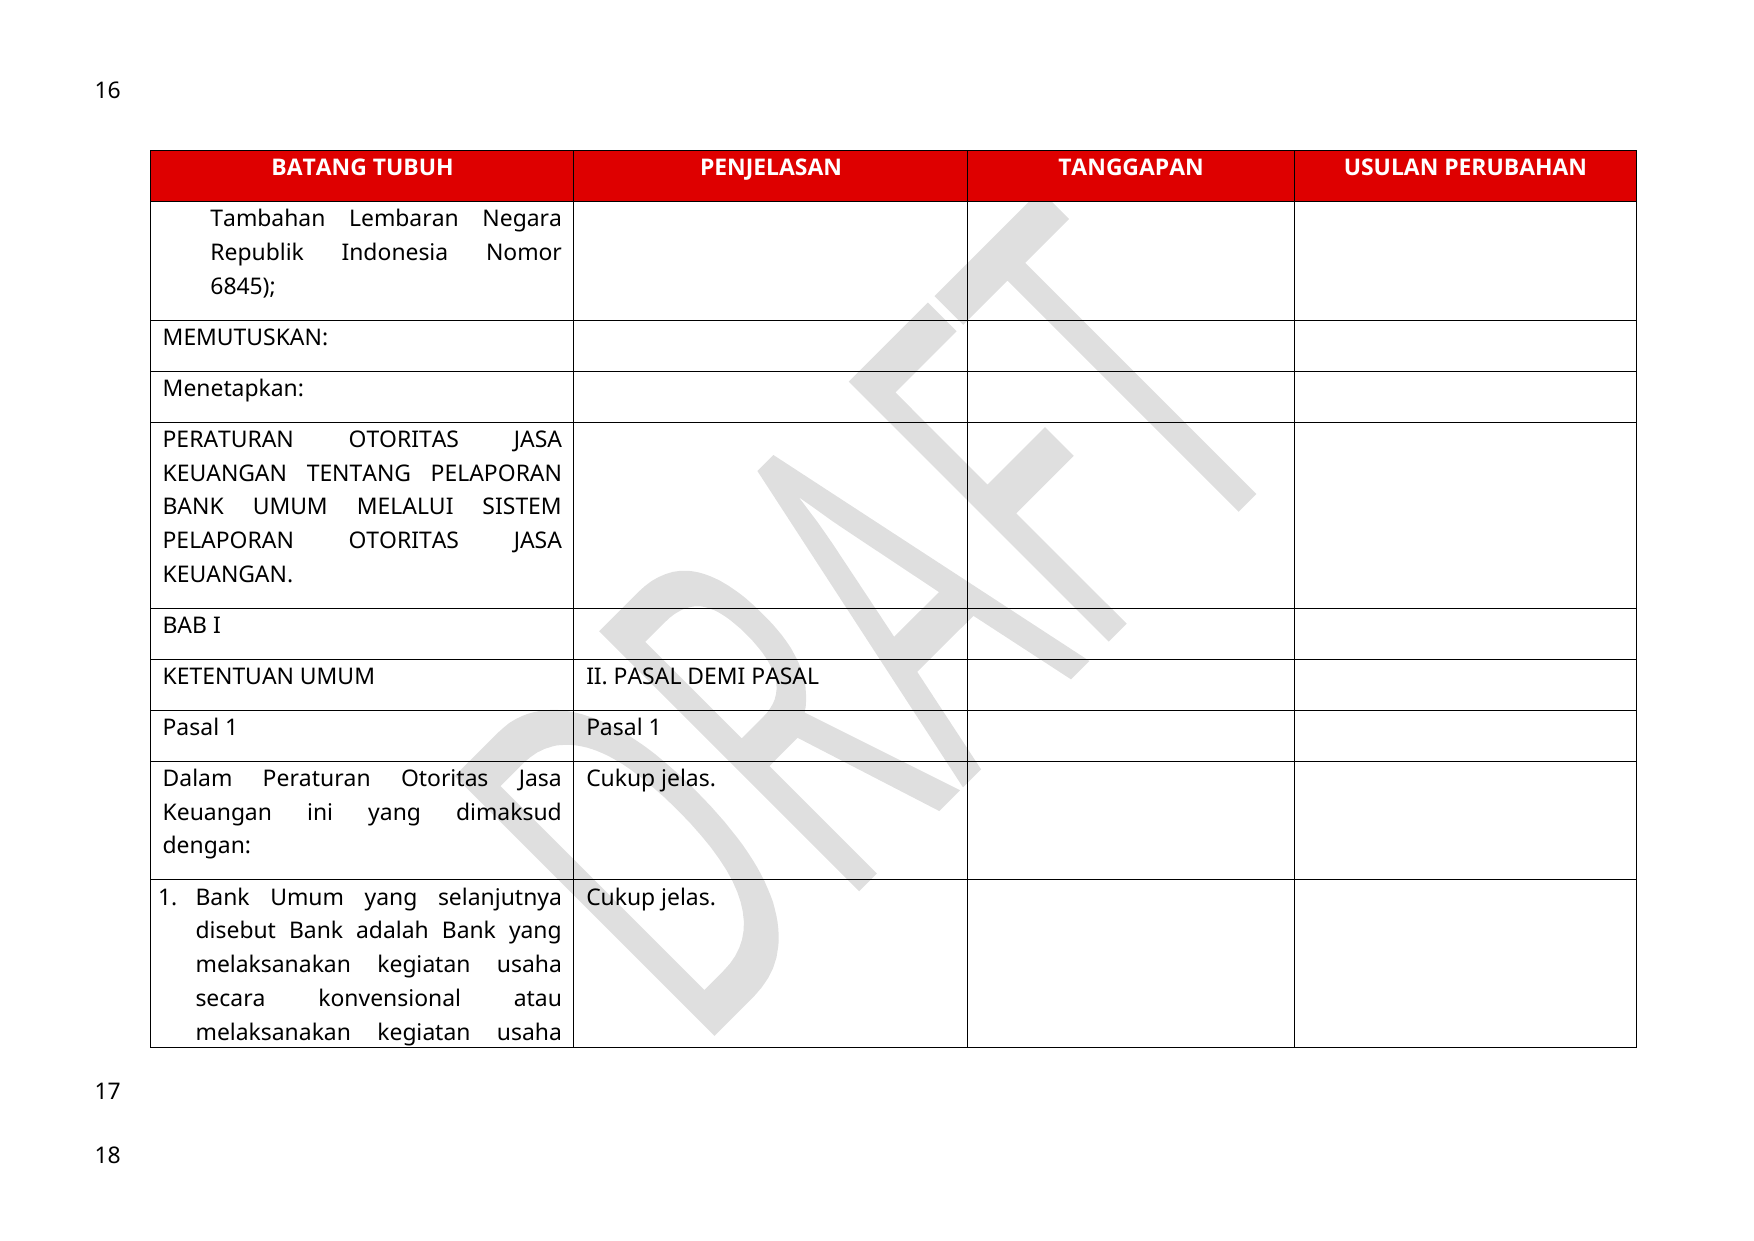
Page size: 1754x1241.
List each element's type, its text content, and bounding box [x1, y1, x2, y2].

table_cell [1295, 372, 1636, 422]
table_cell Pasal 1 [151, 711, 573, 761]
table_cell [1295, 202, 1636, 319]
table_cell MEMUTUSKAN: [151, 321, 573, 371]
table_cell [968, 202, 1294, 319]
table_cell BAB I [151, 609, 573, 659]
table_header PENJELASAN [574, 151, 967, 201]
table_cell [1295, 423, 1636, 608]
table_cell [968, 321, 1294, 371]
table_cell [151, 880, 573, 1047]
table_cell PERATURAN OTORITAS JASA KEUANGAN TENTANG PELAPORAN BANK UMUM MELALUI SISTEM PELAPORAN OTORITAS JASA KEUANGAN. [151, 423, 573, 608]
table_cell Pasal 1 [574, 711, 967, 761]
table_cell [1295, 609, 1636, 659]
table_cell [968, 762, 1294, 879]
table_cell [574, 321, 967, 371]
table_cell II. PASAL DEMI PASAL [574, 660, 967, 710]
table_cell [968, 609, 1294, 659]
table_cell [574, 372, 967, 422]
table_cell [968, 660, 1294, 710]
table_cell [968, 711, 1294, 761]
table_cell [1295, 660, 1636, 710]
table_cell Cukup jelas. [574, 880, 967, 1047]
table_cell KETENTUAN UMUM [151, 660, 573, 710]
table_cell [1295, 321, 1636, 371]
table_cell [574, 202, 967, 319]
table_header BATANG TUBUH [151, 151, 573, 201]
table_cell [1295, 880, 1636, 1047]
table_cell [968, 880, 1294, 1047]
table_header USULAN PERUBAHAN [1295, 151, 1636, 201]
table_header TANGGAPAN [968, 151, 1294, 201]
table_cell Menetapkan: [151, 372, 573, 422]
table_cell Cukup jelas. [574, 762, 967, 879]
table_cell Dalam Peraturan Otoritas Jasa Keuangan ini yang dimaksud dengan: [151, 762, 573, 879]
table_cell [1295, 762, 1636, 879]
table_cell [151, 202, 573, 319]
table_cell [574, 609, 967, 659]
table_cell [1295, 711, 1636, 761]
table_cell [968, 423, 1294, 608]
table_cell [968, 372, 1294, 422]
table_cell [574, 423, 967, 608]
